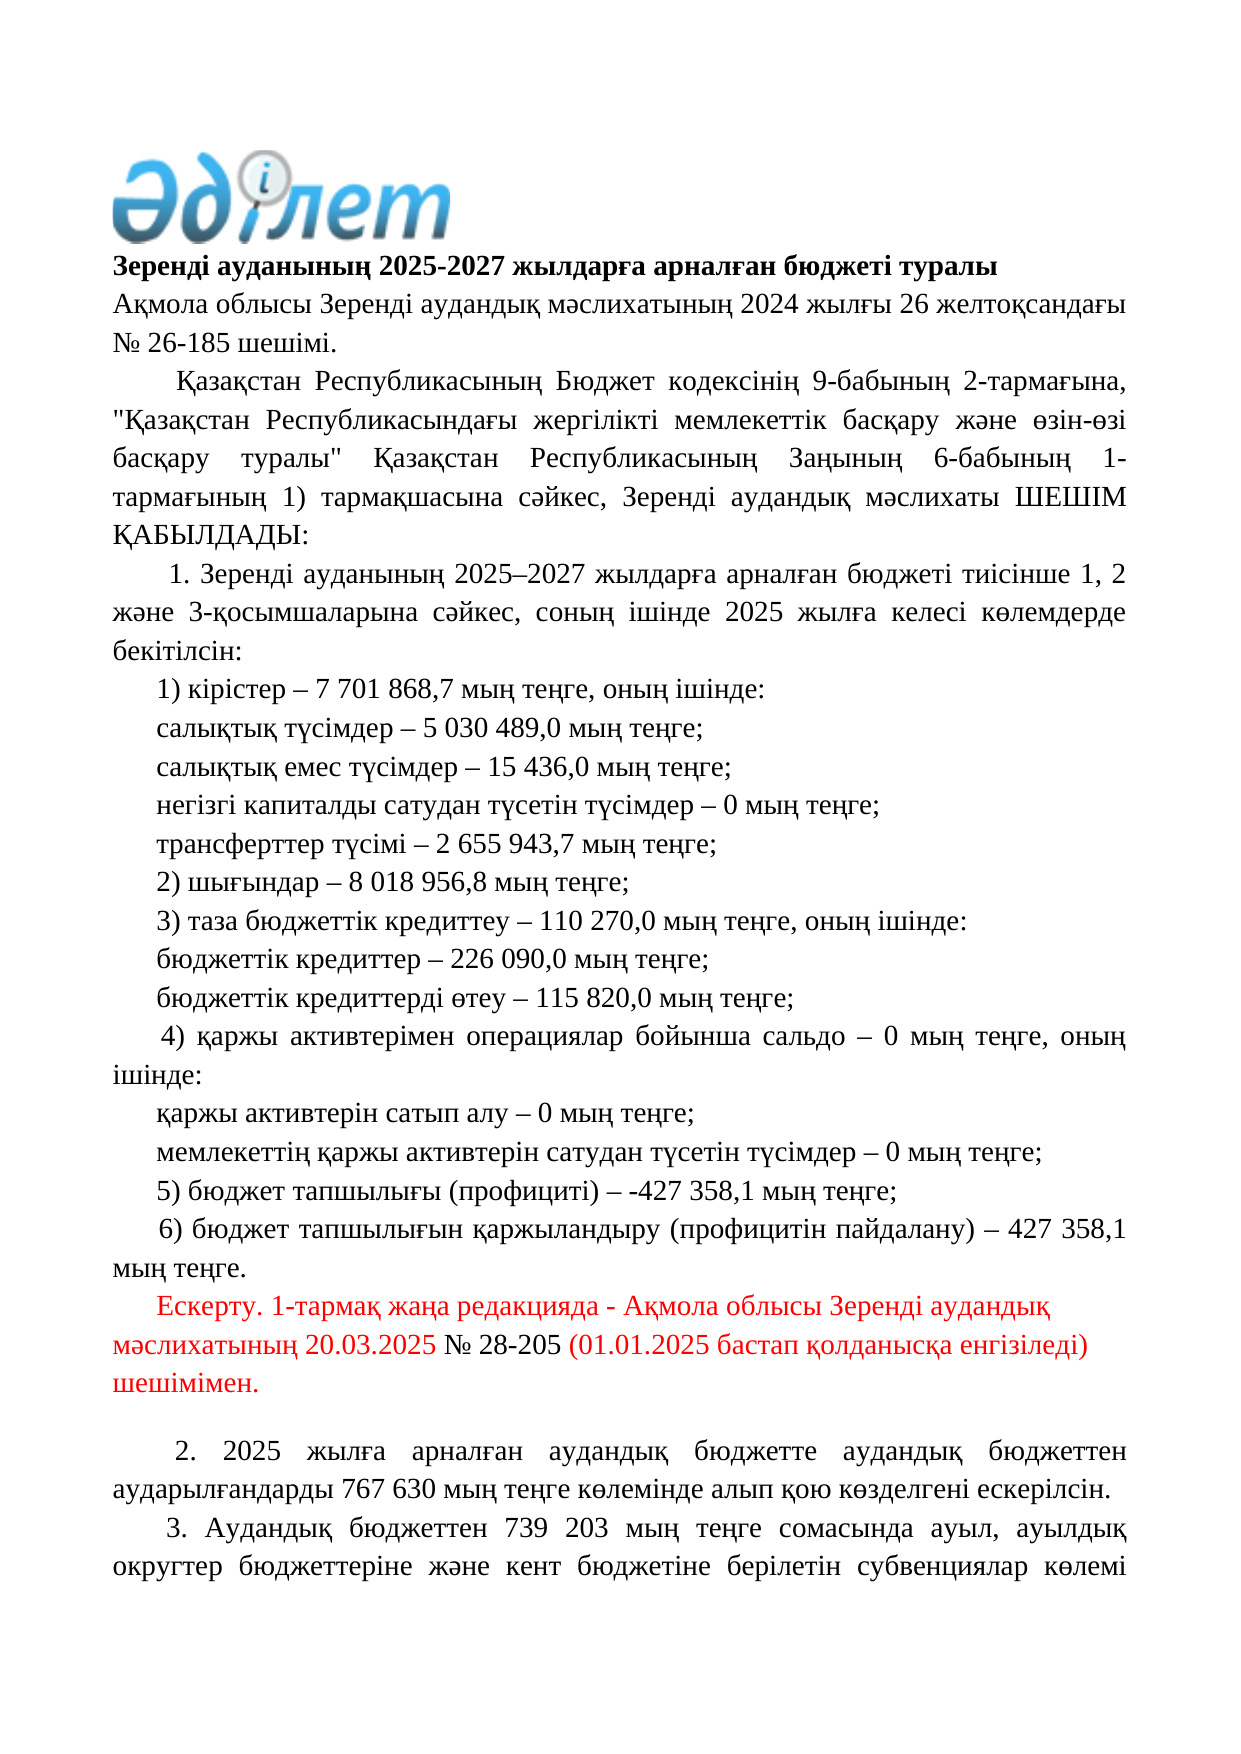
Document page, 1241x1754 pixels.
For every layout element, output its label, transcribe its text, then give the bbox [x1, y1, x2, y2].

text 4) қаржы активтерімен операциялар бойынша сальдо – 0 мың теңге, оның ішінде: [112, 1018, 1128, 1091]
text салықтық түсімдер – 5 030 489,0 мың теңге; [112, 710, 1128, 744]
text 3) таза бюджеттік кредиттеу – 110 270,0 мың теңге, оның ішінде: [112, 903, 1128, 936]
text Зеренді ауданының 2025-2027 жылдарға арналған бюджеті туралы [112, 248, 1128, 281]
text негізгі капиталды сатудан түсетін түсімдер – 0 мың теңге; [112, 787, 1128, 821]
text трансферттер түсімі – 2 655 943,7 мың теңге; [112, 826, 1128, 859]
text бюджеттік кредиттер – 226 090,0 мың теңге; [112, 941, 1128, 975]
text 2. 2025 жылға арналған аудандық бюджетте аудандық бюджеттен аударылғандарды 767 630 мың теңге көлемінде алып қою көзделгені ескерілсін. [112, 1433, 1128, 1505]
text мемлекеттің қаржы активтерін сатудан түсетін түсімдер – 0 мың теңге; [112, 1134, 1128, 1168]
text салықтық емес түсімдер – 15 436,0 мың теңге; [112, 749, 1128, 782]
text қаржы активтерiн сатып алу – 0 мың теңге; [112, 1096, 1128, 1129]
text 6) бюджет тапшылығын қаржыландыру (профицитін пайдалану) – 427 358,1 мың теңге. [112, 1211, 1128, 1283]
text 5) бюджет тапшылығы (профициті) – -427 358,1 мың теңге; [112, 1173, 1128, 1206]
text Ақмола облысы Зеренді аудандық мәслихатының 2024 жылғы 26 желтоқсандағы № 26-185 шешімі. [112, 286, 1128, 358]
text 1. Зеренді ауданының 2025–2027 жылдарға арналған бюджеті тиісінше 1, 2 және 3-қосымшаларына сәйкес, соның ішінде 2025 жылға келесі көлемдерде бекітілсін: [112, 556, 1128, 667]
picture [112, 150, 451, 244]
text Ескерту. 1-тармақ жаңа редакцияда - Ақмола облысы Зеренді аудандық мәслихатының 20.03.2025 № 28-205 (01.01.2025 бастап қолданысқа енгізіледі) шешімімен. [112, 1288, 1128, 1429]
text бюджеттік кредиттерді өтеу – 115 820,0 мың теңге; [112, 980, 1128, 1013]
text Қазақстан Республикасының Бюджет кодексінің 9-бабының 2-тармағына, "Қазақстан Республикасындағы жергілікті мемлекеттік басқару және өзін-өзі басқару туралы" Қазақстан Республикасының Заңының 6-бабының 1-тармағының 1) тармақшасына сәйкес, Зеренді аудандық мәслихаты ШЕШІМ ҚАБЫЛДАДЫ: [112, 363, 1128, 551]
text 1) кірістер – 7 701 868,7 мың теңге, оның ішінде: [112, 672, 1128, 705]
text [112, 1510, 1128, 1582]
text 2) шығындар – 8 018 956,8 мың теңге; [112, 864, 1128, 898]
